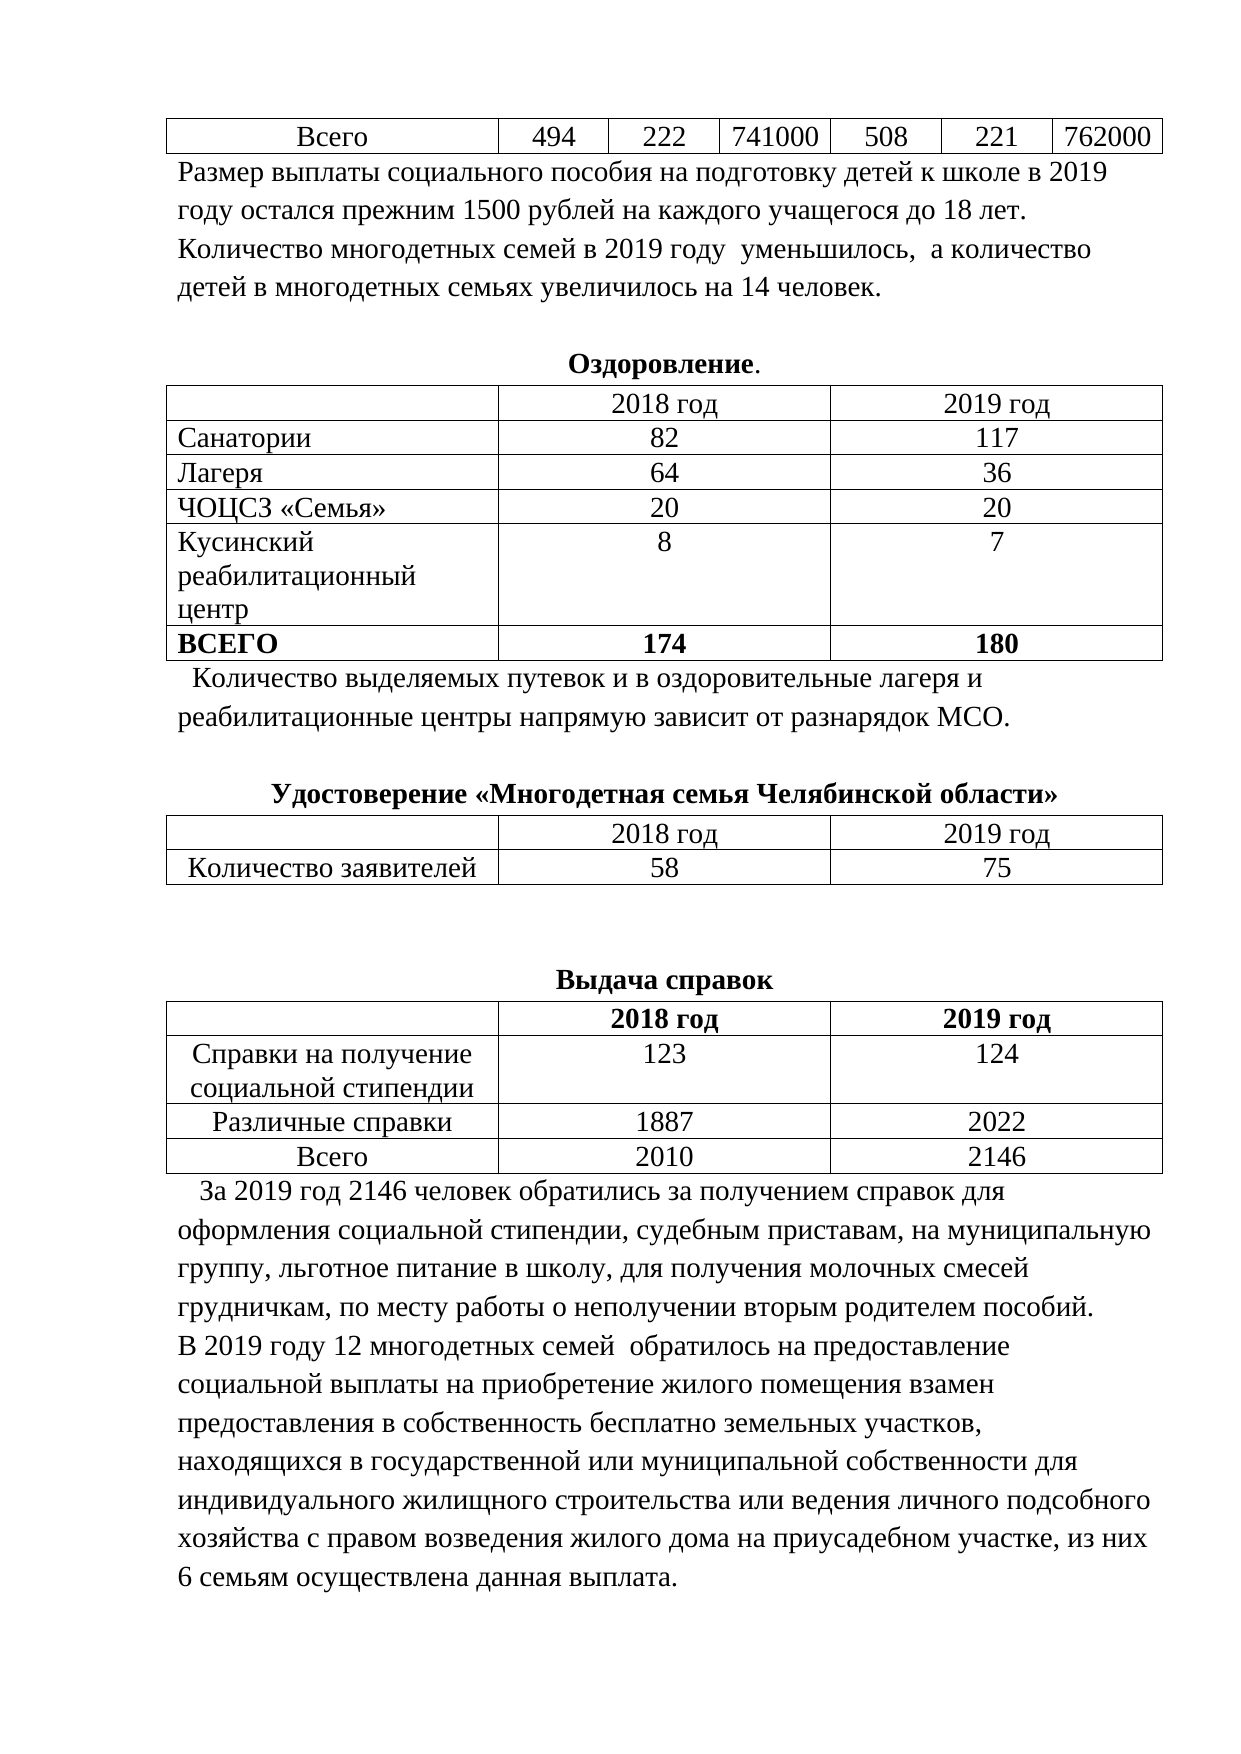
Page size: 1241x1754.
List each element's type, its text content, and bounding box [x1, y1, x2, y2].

table_cell 7 [831, 524, 1162, 625]
table_cell 124 [831, 1036, 1162, 1103]
table_cell Справки на получение социальной стипендии [167, 1036, 498, 1103]
table_cell Всего [167, 1139, 498, 1172]
text В 2019 году 12 многодетных семей обратилось на предоставление социальной выплаты на приобретение жилого помещения взамен предоставления в собственность бесплатно земельных участков, находящихся в государственной или муниципальной собственности для индивидуального жилищного строительства или ведения личного подсобного хозяйства с правом возведения жилого дома на приусадебном участке, из них 6 семьям осуществлена данная выплата. [177, 1328, 1152, 1592]
text Размер выплаты социального пособия на подготовку детей к школе в 2019 году остался прежним 1500 рублей на каждого учащегося до 18 лет. Количество многодетных семей в 2019 году уменьшилось, а количество детей в многодетных семьях увеличилось на 14 человек. [177, 154, 1152, 303]
table_cell 117 [831, 421, 1162, 454]
table_cell Количество заявителей [167, 850, 498, 884]
table_cell 494 [499, 119, 608, 153]
table_cell 180 [831, 626, 1162, 659]
text Удостоверение «Многодетная семья Челябинской области» [177, 776, 1152, 810]
text Количество выделяемых путевок и в оздоровительные лагеря и реабилитационные центры напрямую зависит от разнарядок МСО. [177, 661, 1152, 733]
table_cell 2146 [831, 1139, 1162, 1172]
table_cell 762000 [1053, 119, 1162, 153]
text Выдача справок [177, 962, 1152, 996]
table_cell 1887 [499, 1104, 830, 1138]
table_cell Лагеря [167, 455, 498, 489]
table_header 2019 год [831, 1002, 1162, 1035]
table_cell 174 [499, 626, 830, 659]
text Оздоровление. [177, 346, 1152, 380]
table_cell Санатории [167, 421, 498, 454]
table_cell 36 [831, 455, 1162, 489]
table_cell Кусинский реабилитационный центр [167, 524, 498, 625]
table_cell 2022 [831, 1104, 1162, 1138]
table_cell 221 [942, 119, 1052, 153]
text За 2019 год 2146 человек обратились за получением справок для оформления социальной стипендии, судебным приставам, на муниципальную группу, льготное питание в школу, для получения молочных смесей грудничкам, по месту работы о неполучении вторым родителем пособий. [177, 1174, 1152, 1323]
table_header [167, 1002, 498, 1035]
table_cell 58 [499, 850, 830, 884]
table_cell ЧОЦСЗ «Семья» [167, 490, 498, 523]
table_cell 8 [499, 524, 830, 625]
table_header [167, 816, 498, 849]
table_cell 82 [499, 421, 830, 454]
table_cell 2010 [499, 1139, 830, 1172]
table_header 2019 год [831, 816, 1162, 849]
table_cell 741000 [720, 119, 830, 153]
table_cell ВСЕГО [167, 626, 498, 659]
table_header [167, 386, 498, 419]
table_cell Всего [167, 119, 498, 153]
table_cell 222 [609, 119, 719, 153]
table_header 2018 год [499, 386, 830, 419]
table_header 2018 год [499, 1002, 830, 1035]
table_cell 508 [831, 119, 941, 153]
table_cell 20 [831, 490, 1162, 523]
table_cell Различные справки [167, 1104, 498, 1138]
table_cell 75 [831, 850, 1162, 884]
table_cell 20 [499, 490, 830, 523]
table_header 2019 год [831, 386, 1162, 419]
table_cell 64 [499, 455, 830, 489]
table_cell 123 [499, 1036, 830, 1103]
table_header 2018 год [499, 816, 830, 849]
